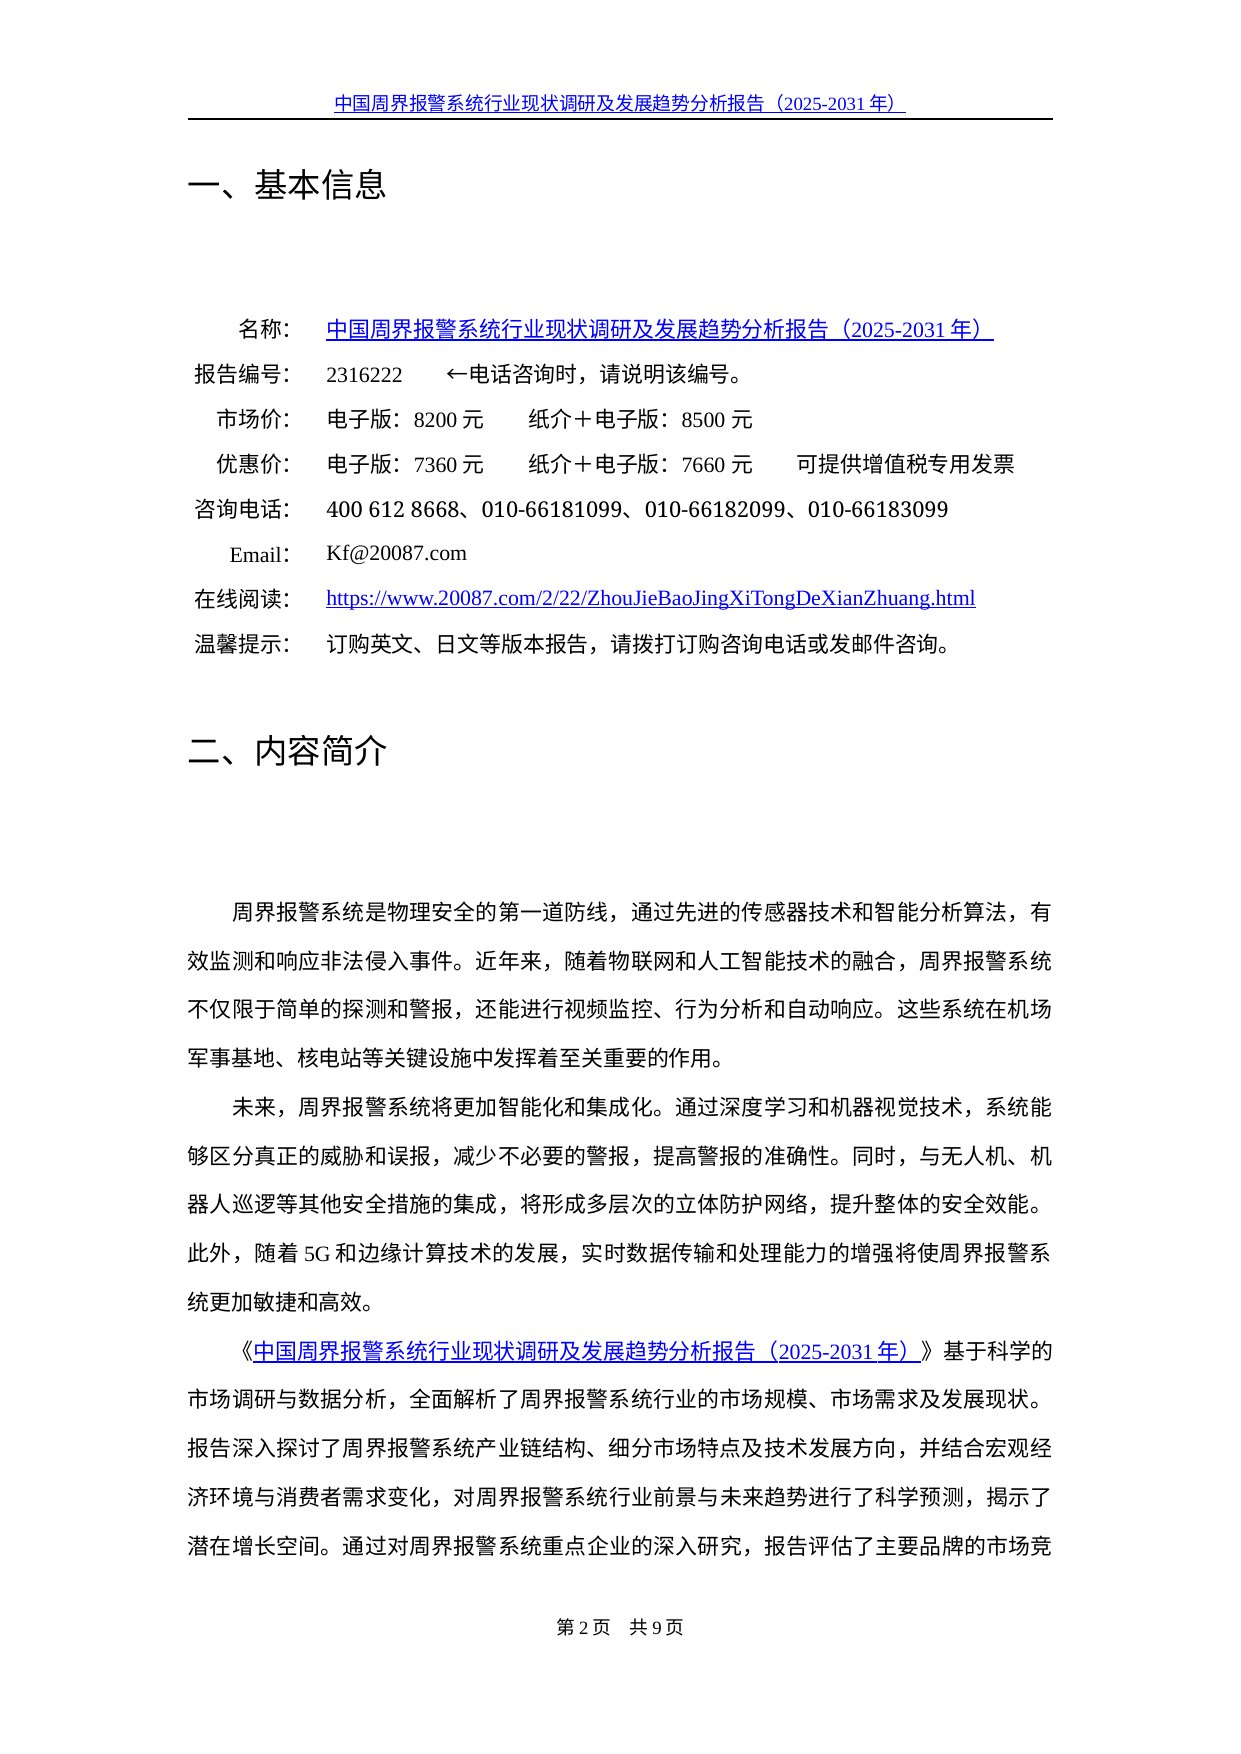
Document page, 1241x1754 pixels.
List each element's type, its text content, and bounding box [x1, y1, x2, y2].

table_cell 400 612 8668、010-66181099、010-66182099、010-66183099 [315, 492, 1073, 537]
table_cell 报告编号： [167, 357, 315, 402]
table_cell 2316222 ←电话咨询时，请说明该编号。 [315, 357, 1073, 402]
title 一、基本信息 [187, 150, 1053, 215]
table_header 名称： [167, 312, 315, 357]
table_cell 订购英文、日文等版本报告，请拨打订购咨询电话或发邮件咨询。 [315, 627, 1073, 672]
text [187, 894, 1053, 1561]
table_cell 优惠价： [167, 447, 315, 492]
table_header 中国周界报警系统行业现状调研及发展趋势分析报告（2025-2031年） [315, 312, 1073, 357]
table_cell 咨询电话： [167, 492, 315, 537]
table_cell 电子版：8200 元 纸介＋电子版：8500 元 [315, 402, 1073, 447]
title 二、内容简介 [187, 717, 1053, 782]
table_cell [315, 582, 1073, 627]
table_cell Kf@20087.com [315, 537, 1073, 582]
table_cell 电子版：7360 元 纸介＋电子版：7660 元 可提供增值税专用发票 [315, 447, 1073, 492]
table_cell 市场价： [167, 402, 315, 447]
table_cell Email： [167, 537, 315, 582]
table_cell 在线阅读： [167, 582, 315, 627]
table_cell 温馨提示： [167, 627, 315, 672]
